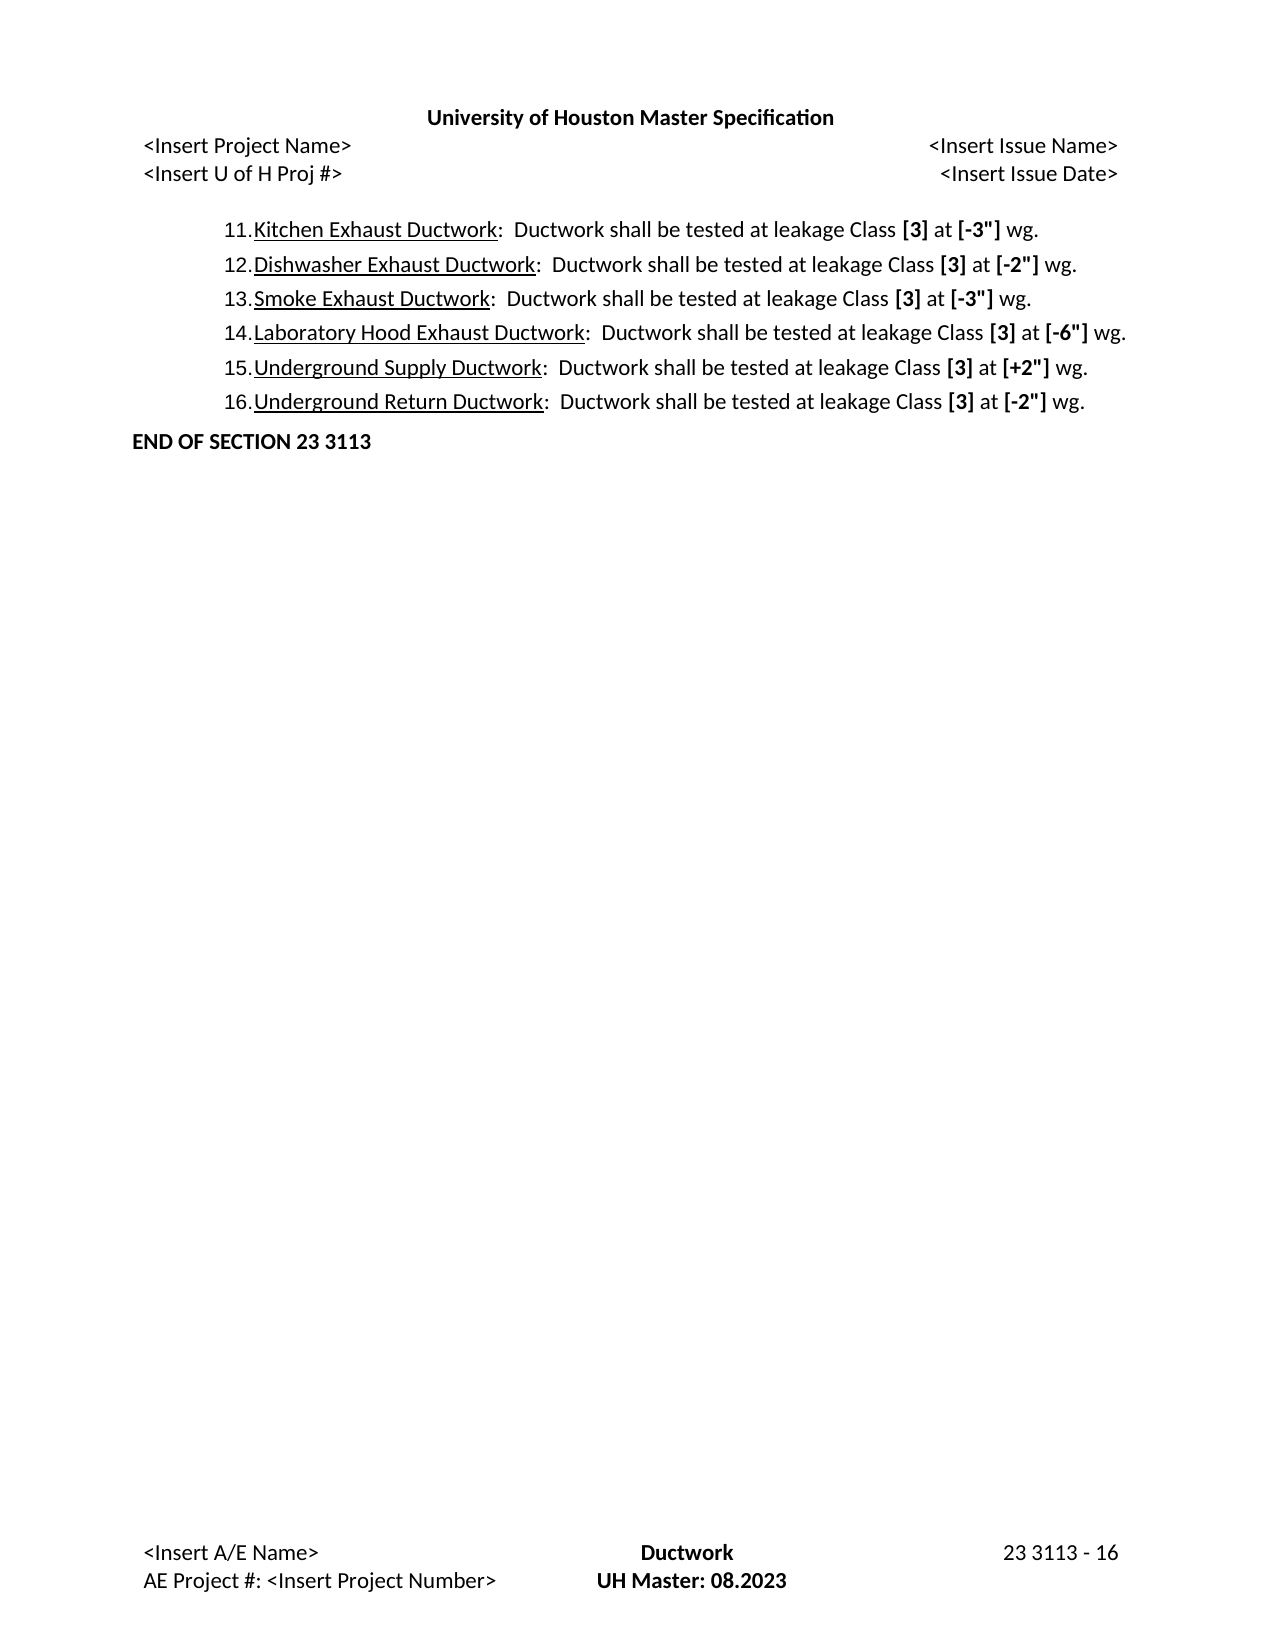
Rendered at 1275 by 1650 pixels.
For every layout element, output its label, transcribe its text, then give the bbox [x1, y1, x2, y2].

subtitle Kitchen Exhaust Ductwork: Ductwork shall be tested at leakage Class [3] at [-3"] wg. [224, 216, 1155, 244]
list END OF SECTION 23 3113 [132, 427, 1155, 456]
subtitle Smoke Exhaust Ductwork: Ductwork shall be tested at leakage Class [3] at [-3"] wg. [224, 284, 1155, 312]
subtitle Laboratory Hood Exhaust Ductwork: Ductwork shall be tested at leakage Class [3] at [-6"] wg. [224, 318, 1155, 346]
subtitle Dishwasher Exhaust Ductwork: Ductwork shall be tested at leakage Class [3] at [-2"] wg. [224, 250, 1155, 278]
subtitle Underground Return Ductwork: Ductwork shall be tested at leakage Class [3] at [-2"] wg. [224, 387, 1155, 415]
subtitle Underground Supply Ductwork: Ductwork shall be tested at leakage Class [3] at [+2"] wg. [224, 353, 1155, 381]
